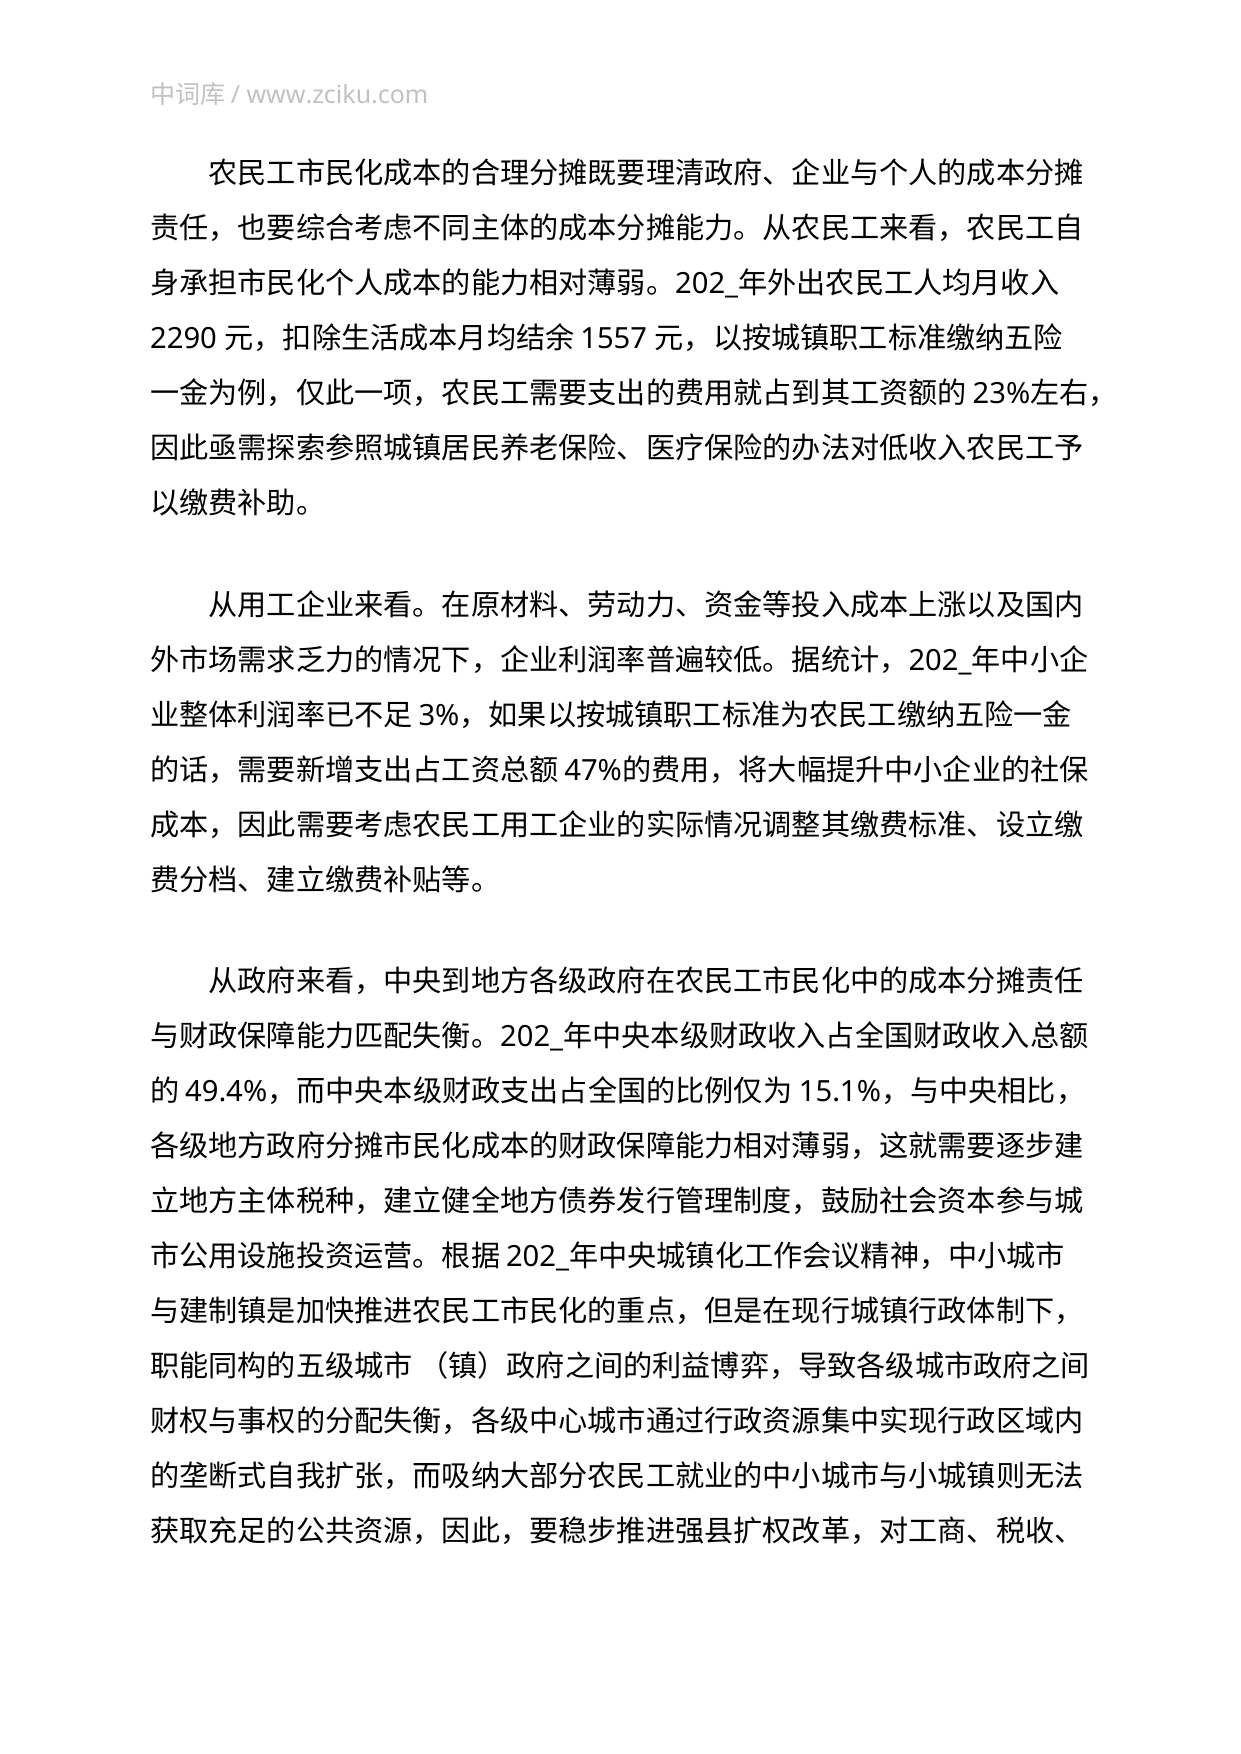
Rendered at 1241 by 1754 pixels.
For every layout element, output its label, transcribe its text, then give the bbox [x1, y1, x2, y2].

text 从用工企业来看。在原材料、劳动力、资金等投入成本上涨以及国内外市场需求乏力的情况下，企业利润率普遍较低。据统计，202_年中小企业整体利润率已不足3%，如果以按城镇职工标准为农民工缴纳五险一金的话，需要新增支出占工资总额47%的费用，将大幅提升中小企业的社保成本，因此需要考虑农民工用工企业的实际情况调整其缴费标准、设立缴费分档、建立缴费补贴等。 [150, 581, 1090, 898]
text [150, 958, 1090, 1549]
text 农民工市民化成本的合理分摊既要理清政府、企业与个人的成本分摊责任，也要综合考虑不同主体的成本分摊能力。从农民工来看，农民工自身承担市民化个人成本的能力相对薄弱。202_年外出农民工人均月收入2290 元，扣除生活成本月均结余1557 元，以按城镇职工标准缴纳五险一金为例，仅此一项，农民工需要支出的费用就占到其工资额的23%左右，因此亟需探索参照城镇居民养老保险、医疗保险的办法对低收入农民工予以缴费补助。 [150, 150, 1090, 522]
